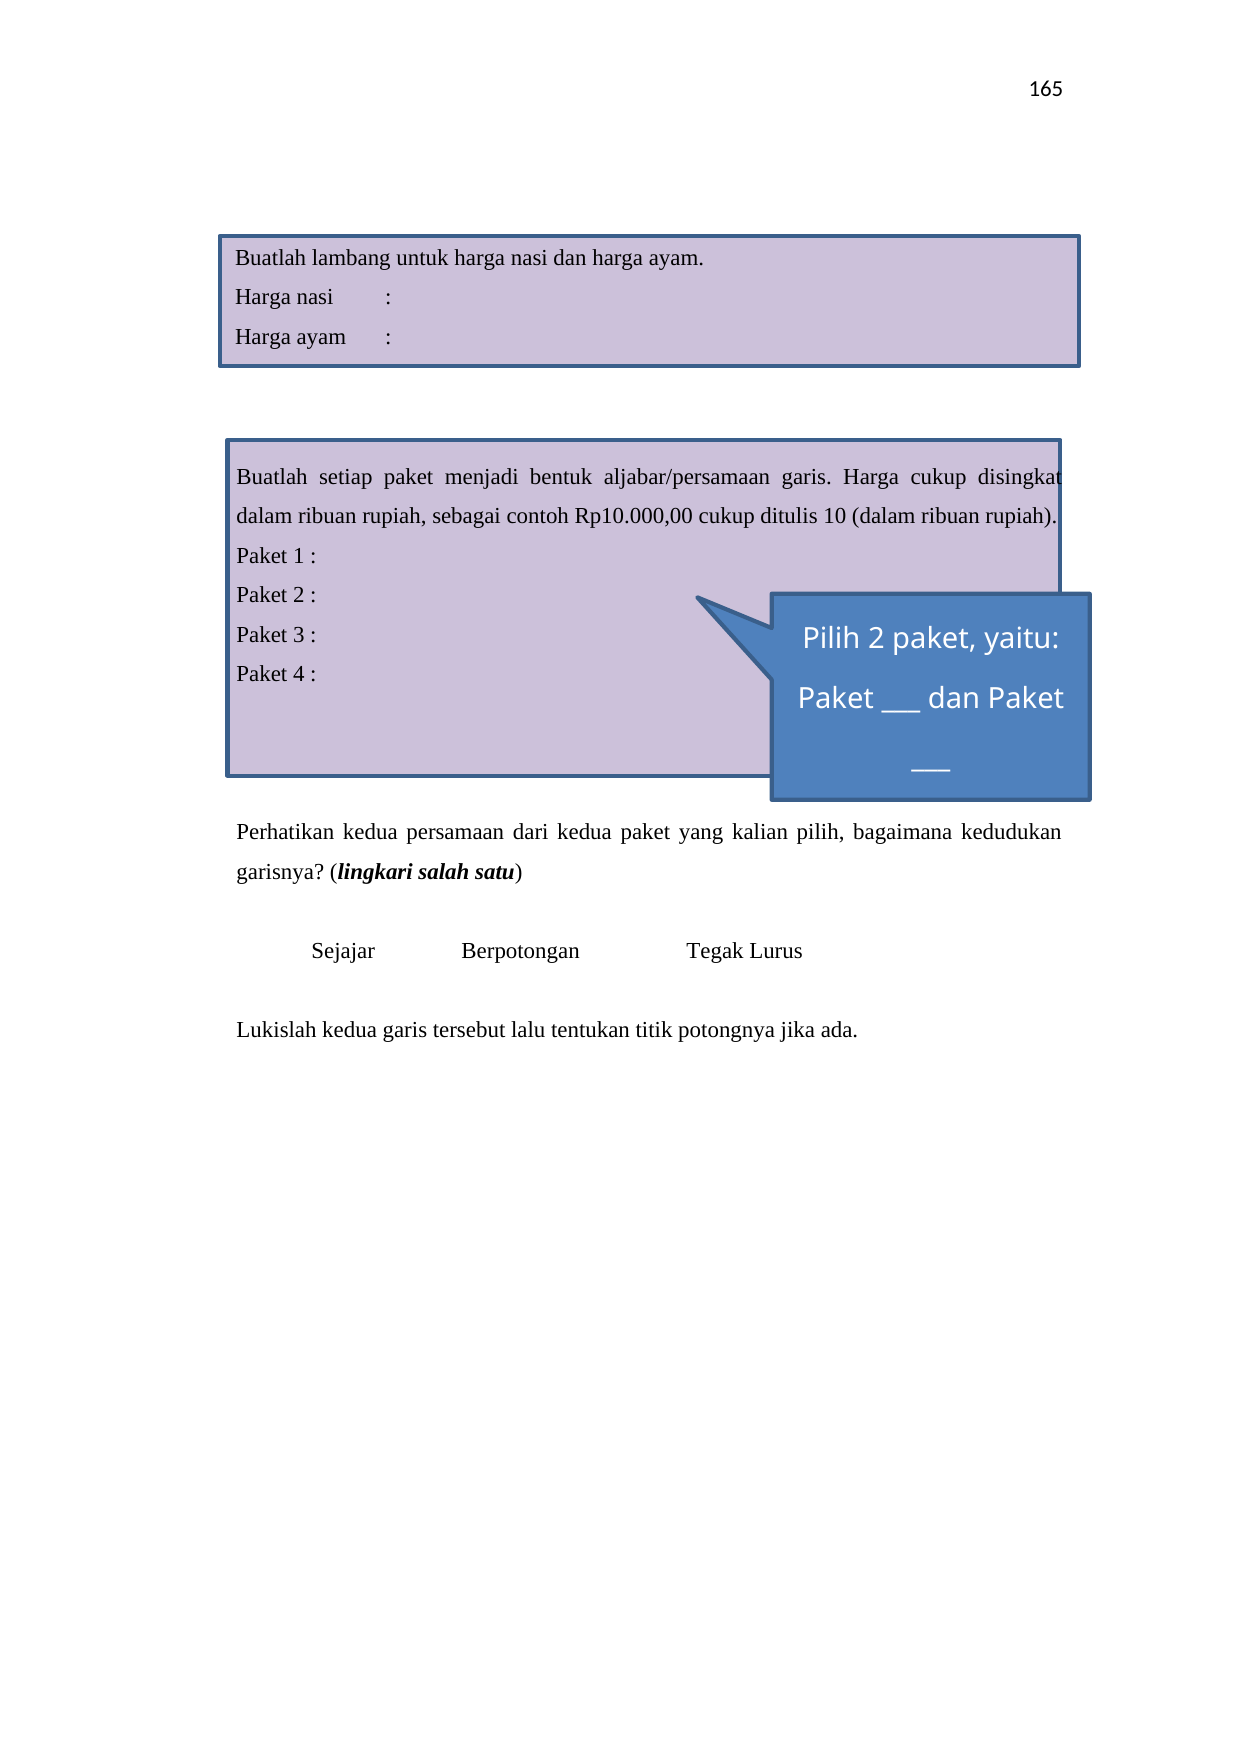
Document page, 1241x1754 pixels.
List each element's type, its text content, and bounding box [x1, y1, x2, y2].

text Paket 4 : [236, 660, 769, 687]
text Paket 1 : [236, 542, 1063, 568]
text Sejajar Berpotongan Tegak Lurus [236, 937, 1063, 963]
text Lukislah kedua garis tersebut lalu tentukan titik potongnya jika ada. [236, 1016, 1063, 1042]
text Buatlah setiap paket menjadi bentuk aljabar/persamaan garis. Harga cukup disingkat dalam ribuan rupiah, sebagai contoh Rp10.000,00 cukup ditulis 10 (dalam ribuan rupiah). [236, 463, 1063, 529]
text Perhatikan kedua persamaan dari kedua paket yang kalian pilih, bagaimana kedudukan garisnya? (lingkari salah satu) [236, 818, 1063, 884]
text Paket 3 : [236, 621, 738, 647]
text Paket 2 : [236, 581, 1063, 608]
